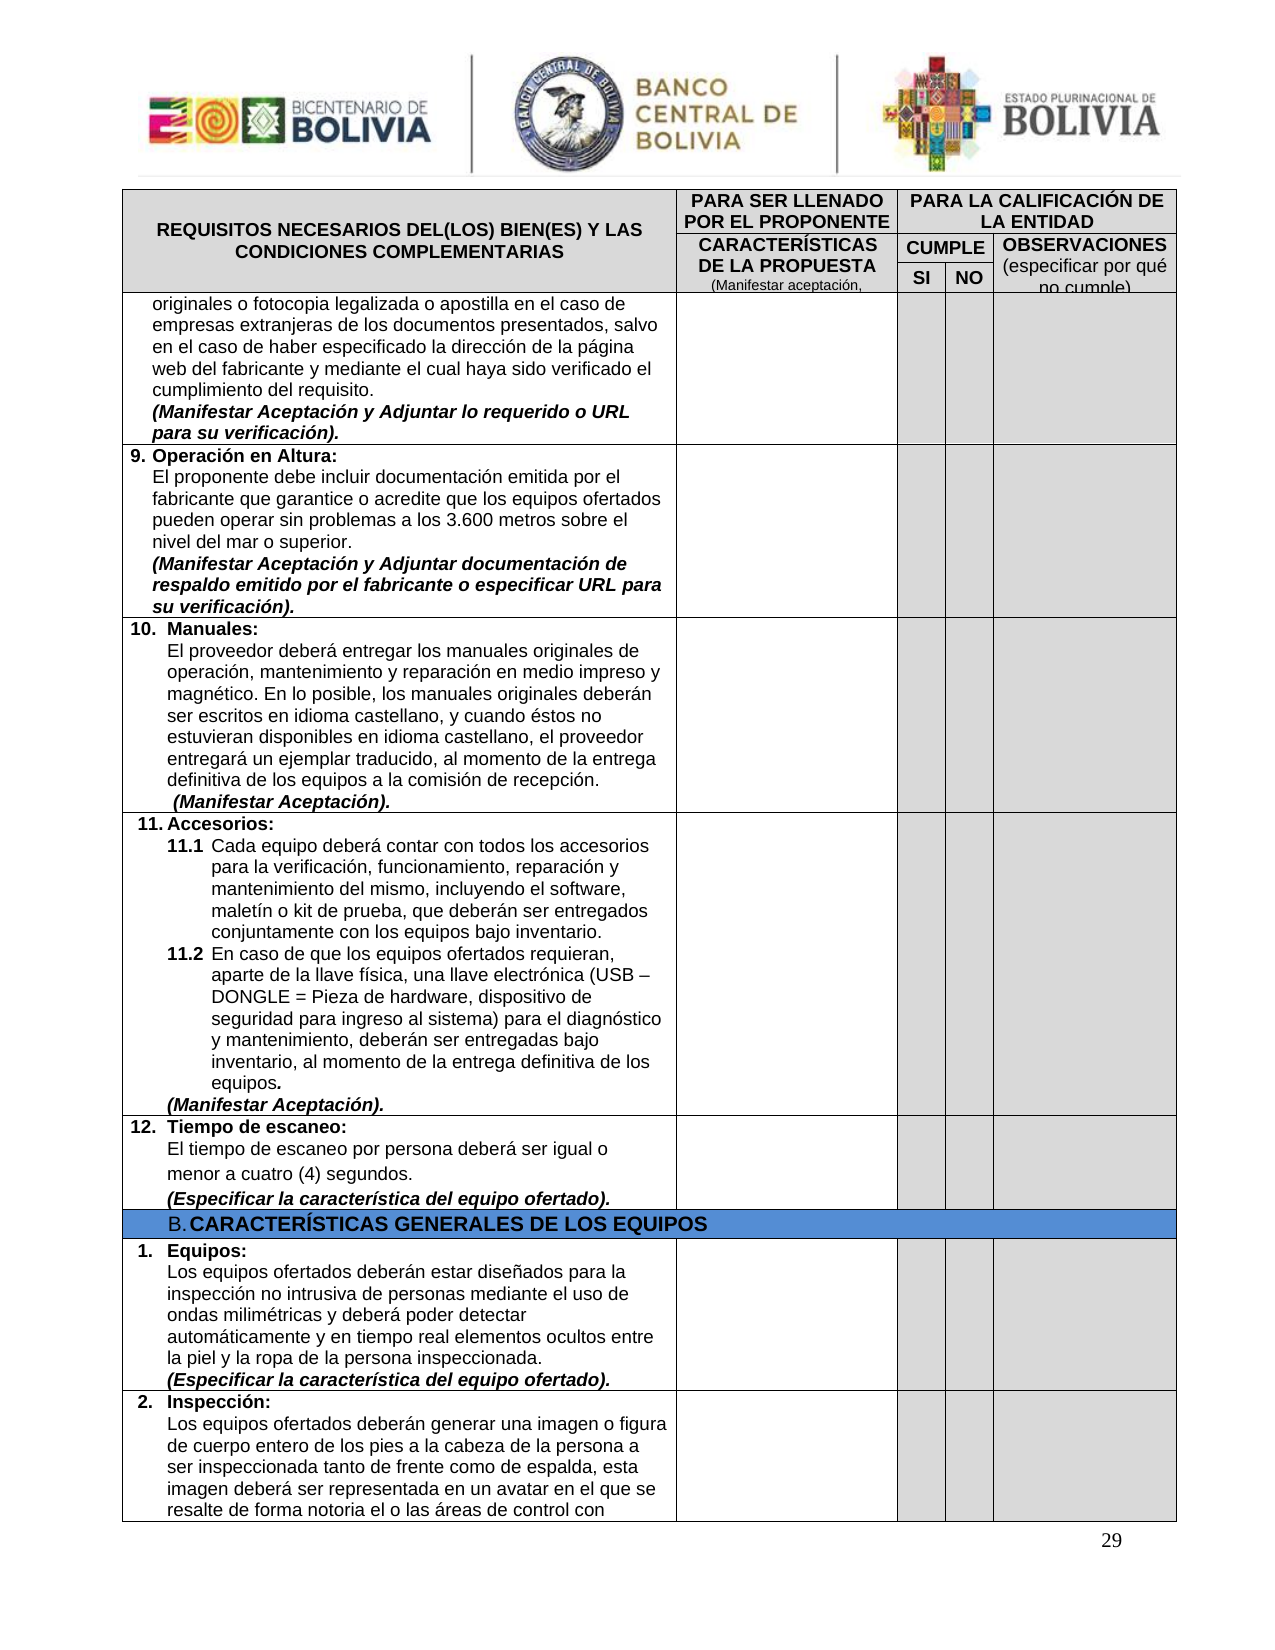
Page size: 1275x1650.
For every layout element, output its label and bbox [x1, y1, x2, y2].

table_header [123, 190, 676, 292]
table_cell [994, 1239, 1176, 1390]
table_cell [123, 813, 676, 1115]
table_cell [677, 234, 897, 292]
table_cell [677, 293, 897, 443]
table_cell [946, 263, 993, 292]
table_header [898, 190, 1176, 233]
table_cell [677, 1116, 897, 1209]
picture [138, 52, 1182, 177]
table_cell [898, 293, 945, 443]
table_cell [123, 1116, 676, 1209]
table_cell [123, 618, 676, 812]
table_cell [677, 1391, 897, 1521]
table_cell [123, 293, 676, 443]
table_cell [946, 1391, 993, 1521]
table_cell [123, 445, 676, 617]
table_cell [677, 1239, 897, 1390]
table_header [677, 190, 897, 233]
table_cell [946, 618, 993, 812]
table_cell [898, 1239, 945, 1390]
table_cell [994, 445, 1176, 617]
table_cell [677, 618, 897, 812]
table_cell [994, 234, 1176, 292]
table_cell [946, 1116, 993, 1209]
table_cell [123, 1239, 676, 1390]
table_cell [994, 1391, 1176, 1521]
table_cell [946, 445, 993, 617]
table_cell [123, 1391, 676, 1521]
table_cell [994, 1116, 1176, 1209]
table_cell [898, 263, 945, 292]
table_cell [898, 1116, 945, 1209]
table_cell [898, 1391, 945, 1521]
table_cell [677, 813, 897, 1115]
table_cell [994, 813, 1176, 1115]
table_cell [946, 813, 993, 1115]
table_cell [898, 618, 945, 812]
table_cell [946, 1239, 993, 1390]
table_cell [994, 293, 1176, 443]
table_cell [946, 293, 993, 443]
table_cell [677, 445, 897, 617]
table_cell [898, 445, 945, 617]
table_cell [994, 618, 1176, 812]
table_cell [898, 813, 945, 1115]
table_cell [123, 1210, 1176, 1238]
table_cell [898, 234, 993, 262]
